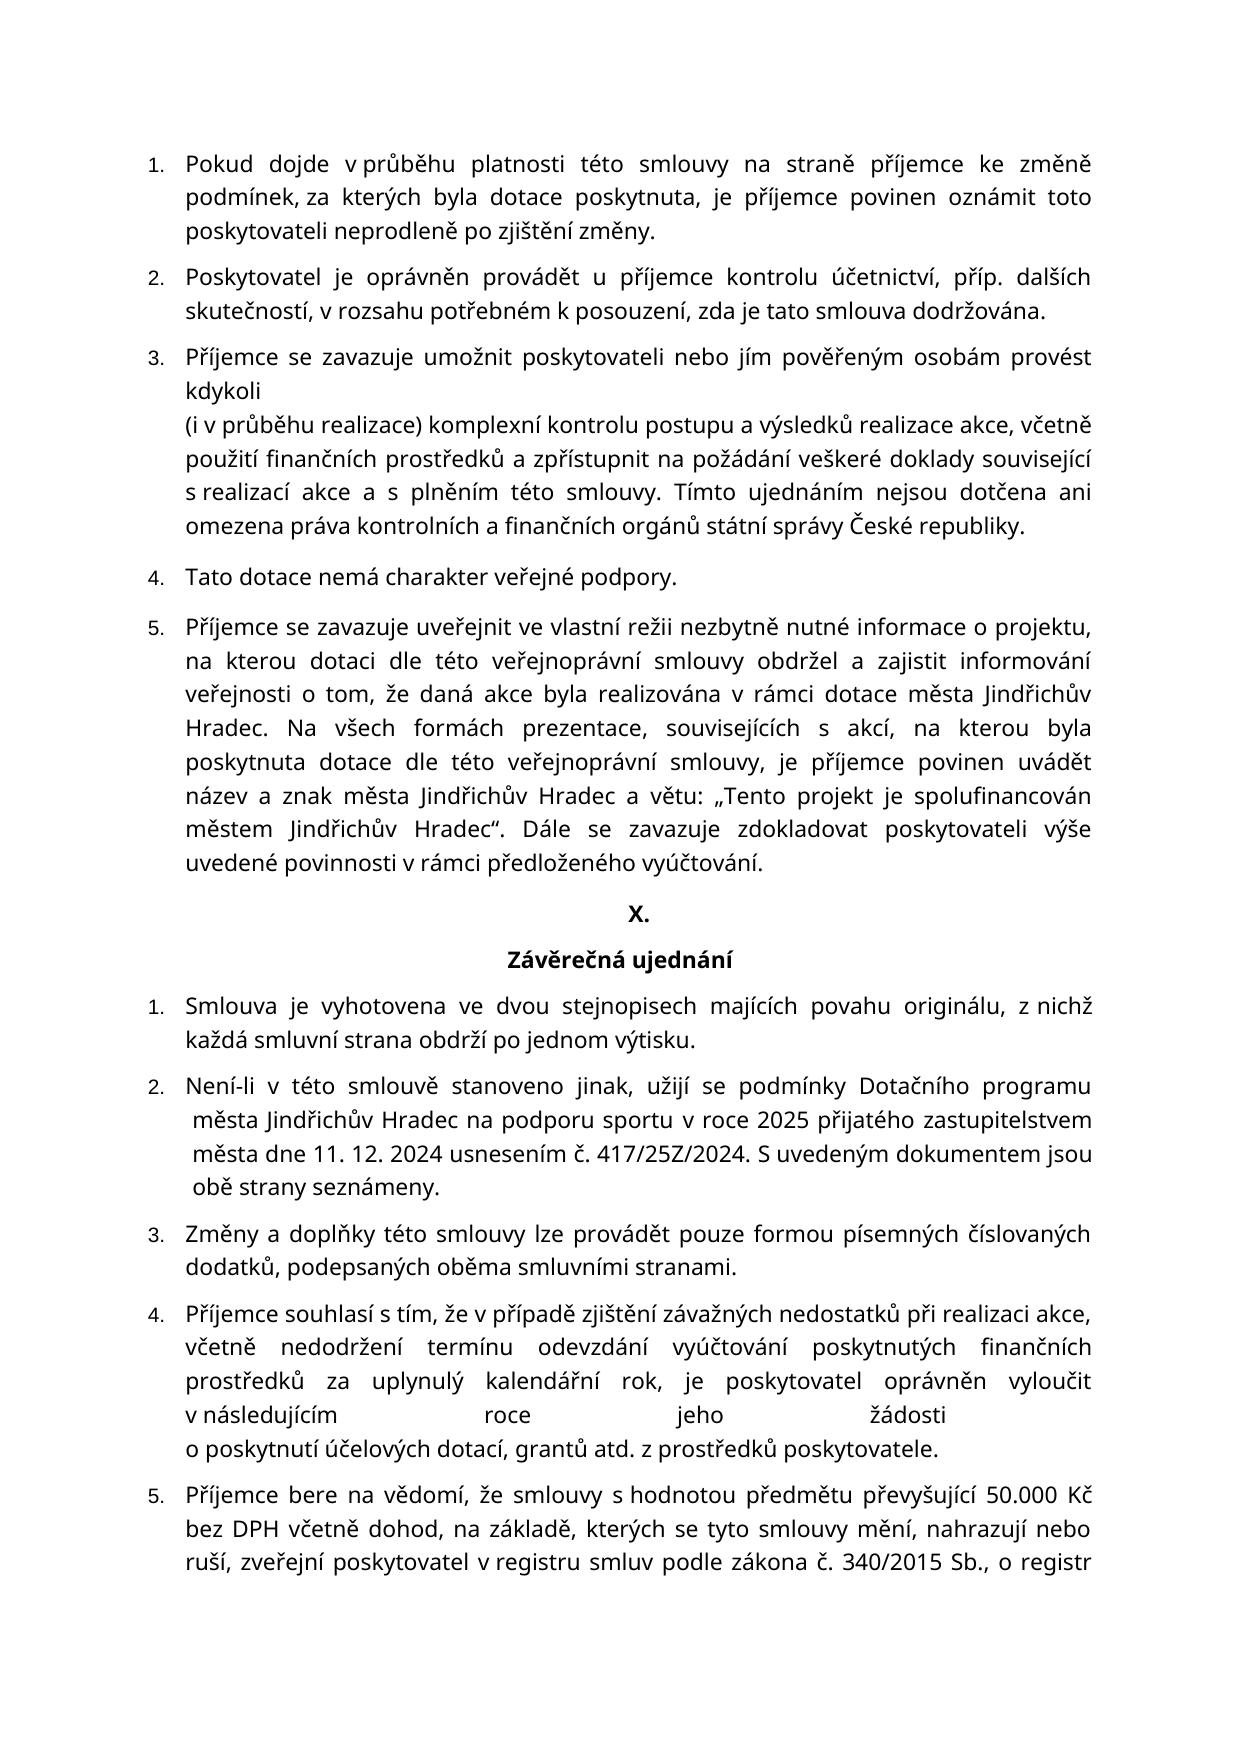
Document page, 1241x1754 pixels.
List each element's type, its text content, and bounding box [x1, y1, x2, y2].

list Příjemce souhlasí s tím, že v případě zjištění závažných nedostatků při realizaci akce, včetně nedodržení termínu odevzdání vyúčtování poskytnutých finančních prostředků za uplynulý kalendářní rok, je poskytovatel oprávněn vyloučit v následujícím roce jeho žádosti o poskytnutí účelových dotací, grantů atd. z prostředků poskytovatele. [148, 1298, 1093, 1464]
list Příjemce se zavazuje uveřejnit ve vlastní režii nezbytně nutné informace o projektu, na kterou dotaci dle této veřejnoprávní smlouvy obdržel a zajistit informování veřejnosti o tom, že daná akce byla realizována v rámci dotace města Jindřichův Hradec. Na všech formách prezentace, souvisejících s akcí, na kterou byla poskytnuta dotace dle této veřejnoprávní smlouvy, je příjemce povinen uvádět název a znak města Jindřichův Hradec a větu: „Tento projekt je spolufinancován městem Jindřichův Hradec“. Dále se zavazuje zdokladovat poskytovateli výše uvedené povinnosti v rámci předloženého vyúčtování. [148, 611, 1093, 878]
list Smlouva je vyhotovena ve dvou stejnopisech majících povahu originálu, z nichž každá smluvní strana obdrží po jednom výtisku. [148, 990, 1093, 1055]
list Pokud dojde v průběhu platnosti této smlouvy na straně příjemce ke změně podmínek, za kterých byla dotace poskytnuta, je příjemce povinen oznámit toto poskytovateli neprodleně po zjištění změny. [148, 148, 1093, 246]
text X. [185, 898, 1093, 929]
list Příjemce se zavazuje umožnit poskytovateli nebo jím pověřeným osobám provést kdykoli (i v průběhu realizace) komplexní kontrolu postupu a výsledků realizace akce, včetně použití finančních prostředků a zpřístupnit na požádání veškeré doklady související s realizací akce a s plněním této smlouvy. Tímto ujednáním nejsou dotčena ani omezena práva kontrolních a finančních orgánů státní správy České republiky. [148, 341, 1093, 541]
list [148, 1479, 1093, 1578]
list Tato dotace nemá charakter veřejné podpory. [148, 561, 1093, 592]
list Změny a doplňky této smlouvy lze provádět pouze formou písemných číslovaných dodatků, podepsaných oběma smluvními stranami. [148, 1218, 1093, 1283]
text Závěrečná ujednání [148, 944, 1093, 975]
list Není-li v této smlouvě stanoveno jinak, užijí se podmínky Dotačního programu města Jindřichův Hradec na podporu sportu v roce 2025 přijatého zastupitelstvem města dne 11. 12. 2024 usnesením č. 417/25Z/2024. S uvedeným dokumentem jsou obě strany seznámeny. [148, 1070, 1093, 1203]
list Poskytovatel je oprávněn provádět u příjemce kontrolu účetnictví, příp. dalších skutečností, v rozsahu potřebném k posouzení, zda je tato smlouva dodržována. [148, 261, 1093, 326]
